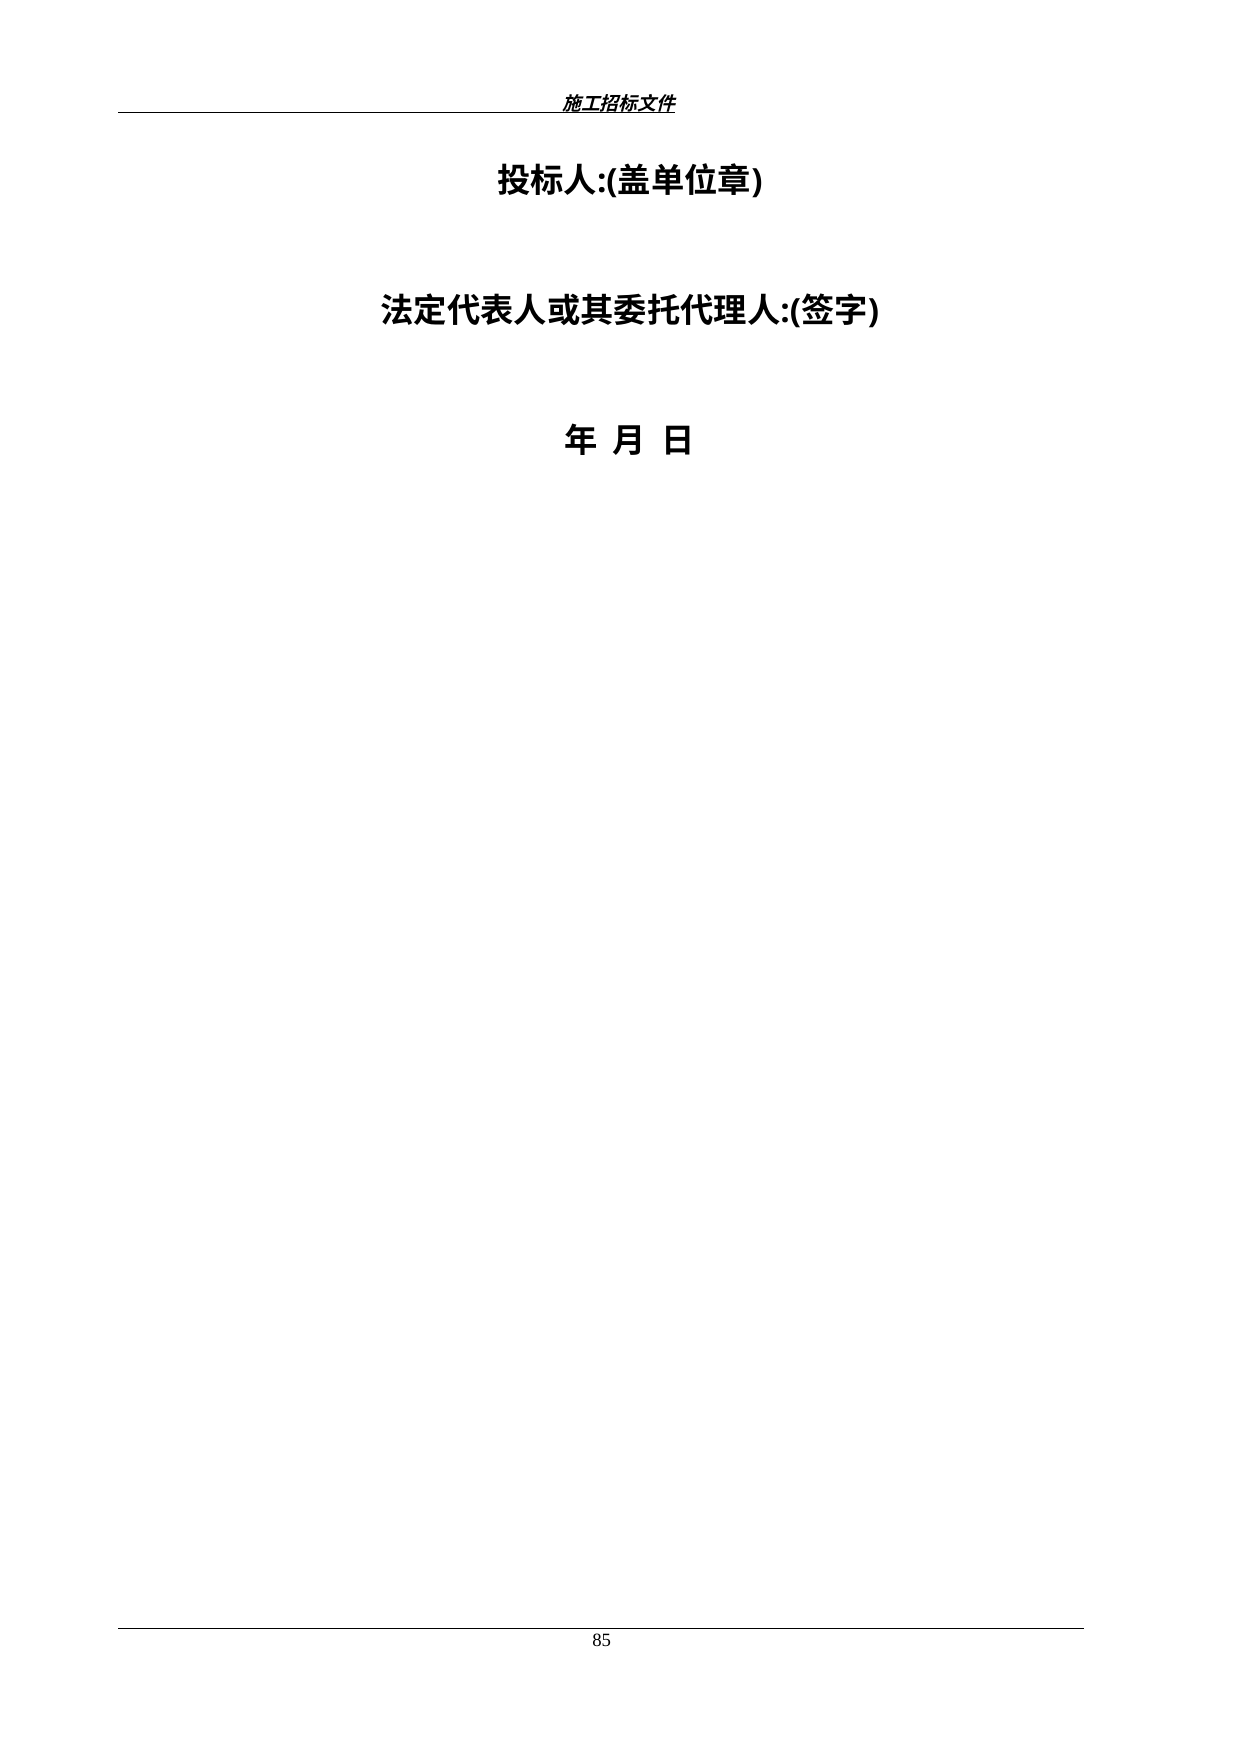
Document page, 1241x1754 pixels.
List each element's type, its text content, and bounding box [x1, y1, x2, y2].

text 投标人:(盖单位章) [137, 146, 1122, 211]
text 年 月 日 [137, 406, 1122, 471]
text 法定代表人或其委托代理人:(签字) [137, 276, 1122, 341]
